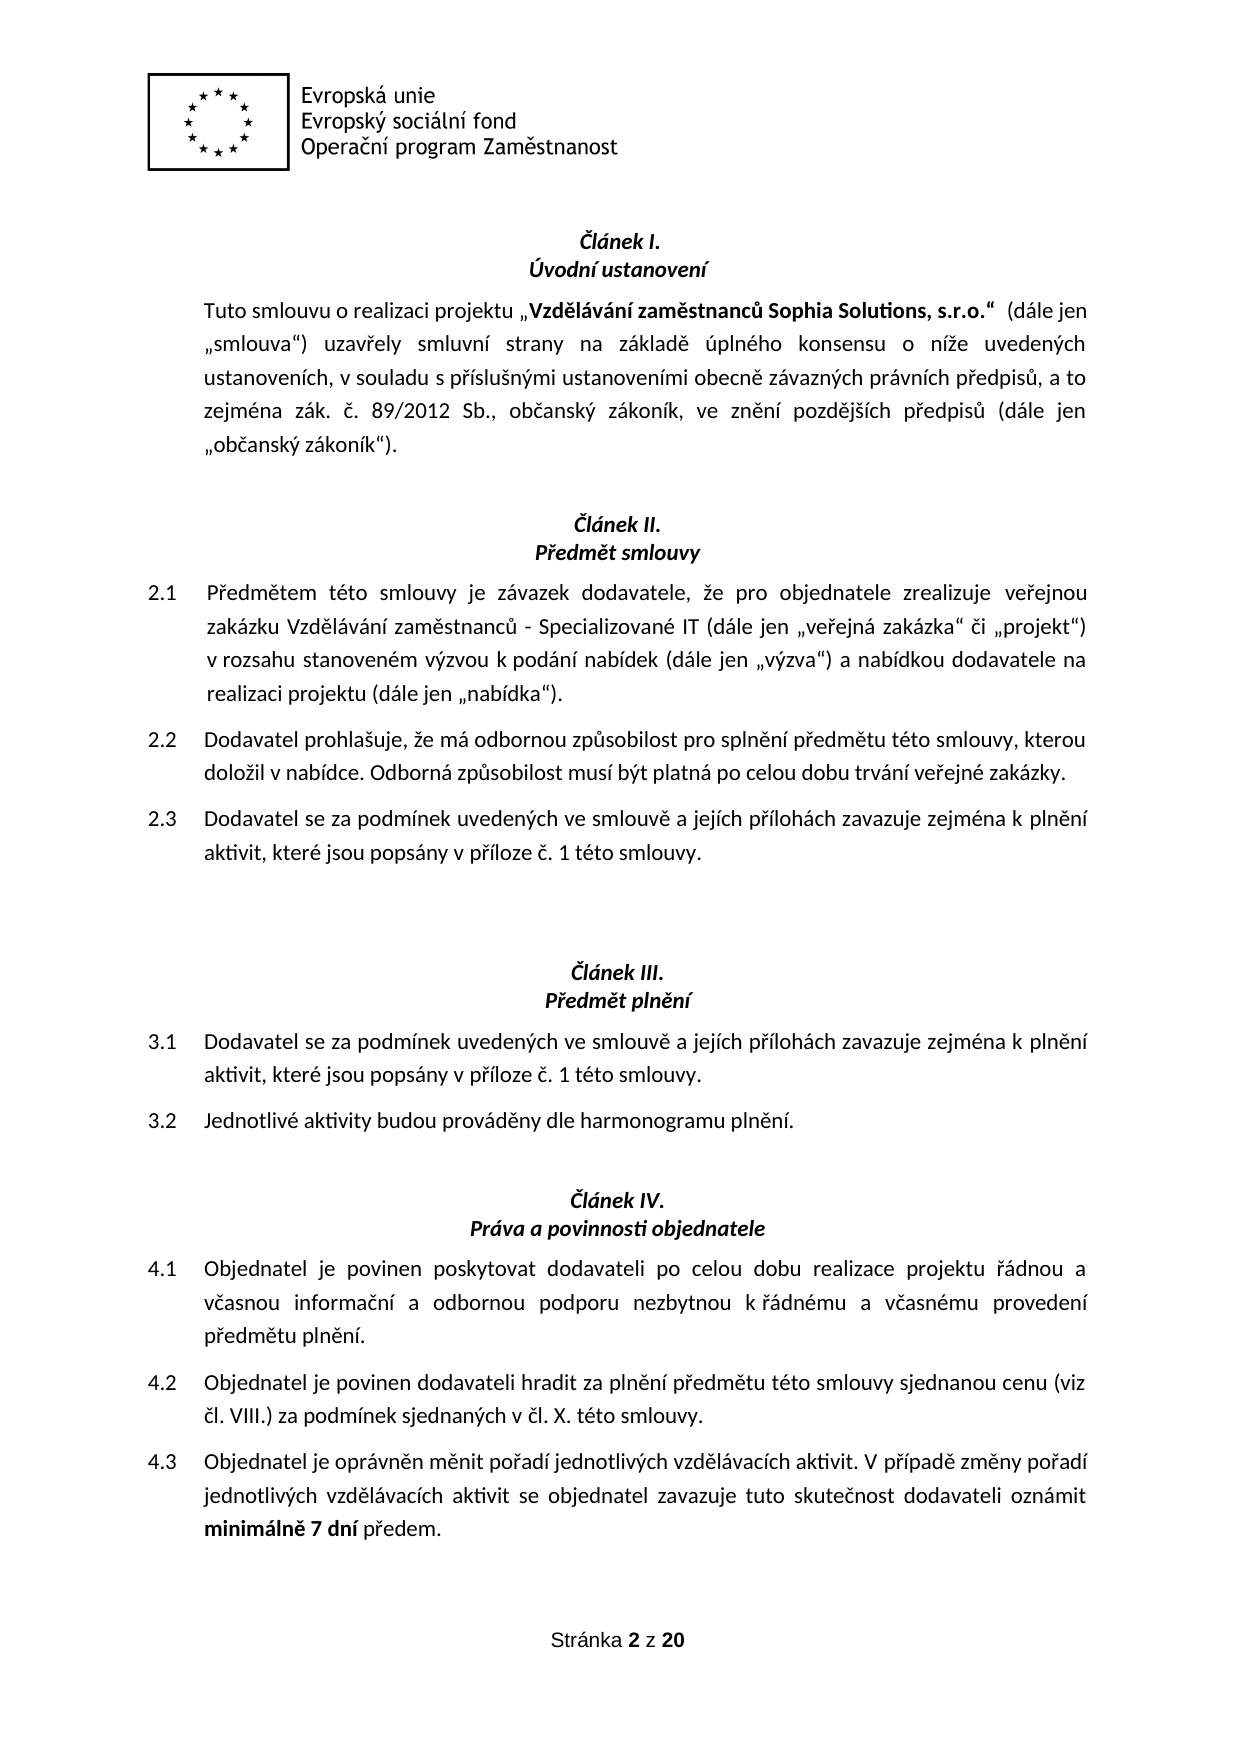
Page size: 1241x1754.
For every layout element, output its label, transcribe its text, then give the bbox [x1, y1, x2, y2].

text Tuto smlouvu o realizaci projektu „Vzdělávání zaměstnanců Sophia Solutions, s.r.o.“ (dále jen „smlouva“) uzavřely smluvní strany na základě úplného konsensu o níže uvedených ustanoveních, v souladu s příslušnými ustanoveními obecně závazných právních předpisů, a to zejména zák. č. 89/2012 Sb., občanský zákoník, ve znění pozdějších předpisů (dále jen „občanský zákoník“). [204, 296, 1087, 458]
text Článek IV. [148, 1186, 1087, 1214]
picture [147, 73, 618, 171]
text Předmět smlouvy [148, 538, 1087, 566]
list Dodavatel prohlašuje, že má odbornou způsobilost pro splnění předmětu této smlouvy, kterou doložil v nabídce. Odborná způsobilost musí být platná po celou dobu trvání veřejné zakázky. [148, 725, 1087, 787]
list Objednatel je povinen poskytovat dodavateli po celou dobu realizace projektu řádnou a včasnou informační a odbornou podporu nezbytnou k řádnému a včasnému provedení předmětu plnění. [148, 1254, 1087, 1349]
text Článek I. [148, 227, 1087, 256]
text Článek III. [148, 958, 1087, 986]
list Objednatel je povinen dodavateli hradit za plnění předmětu této smlouvy sjednanou cenu (viz čl. VIII.) za podmínek sjednaných v čl. X. této smlouvy. [148, 1368, 1087, 1429]
list Objednatel je oprávněn měnit pořadí jednotlivých vzdělávacích aktivit. V případě změny pořadí jednotlivých vzdělávacích aktivit se objednatel zavazuje tuto skutečnost dodavateli oznámit minimálně 7 dní předem. [148, 1447, 1087, 1542]
text Předmět plnění [148, 986, 1087, 1014]
list Dodavatel se za podmínek uvedených ve smlouvě a jejích přílohách zavazuje zejména k plnění aktivit, které jsou popsány v příloze č. 1 této smlouvy. [148, 1027, 1087, 1088]
text Článek II. [148, 510, 1087, 538]
text Úvodní ustanovení [148, 256, 1087, 283]
list Jednotlivé aktivity budou prováděny dle harmonogramu plnění. [148, 1106, 1087, 1134]
text Práva a povinnosti objednatele [148, 1214, 1087, 1242]
list Předmětem této smlouvy je závazek dodavatele, že pro objednatele zrealizuje veřejnou zakázku Vzdělávání zaměstnanců - Specializované IT (dále jen „veřejná zakázka“ či „projekt“) v rozsahu stanoveném výzvou k podání nabídek (dále jen „výzva“) a nabídkou dodavatele na realizaci projektu (dále jen „nabídka“). [148, 578, 1087, 707]
list Dodavatel se za podmínek uvedených ve smlouvě a jejích přílohách zavazuje zejména k plnění aktivit, které jsou popsány v příloze č. 1 této smlouvy. [148, 804, 1087, 866]
